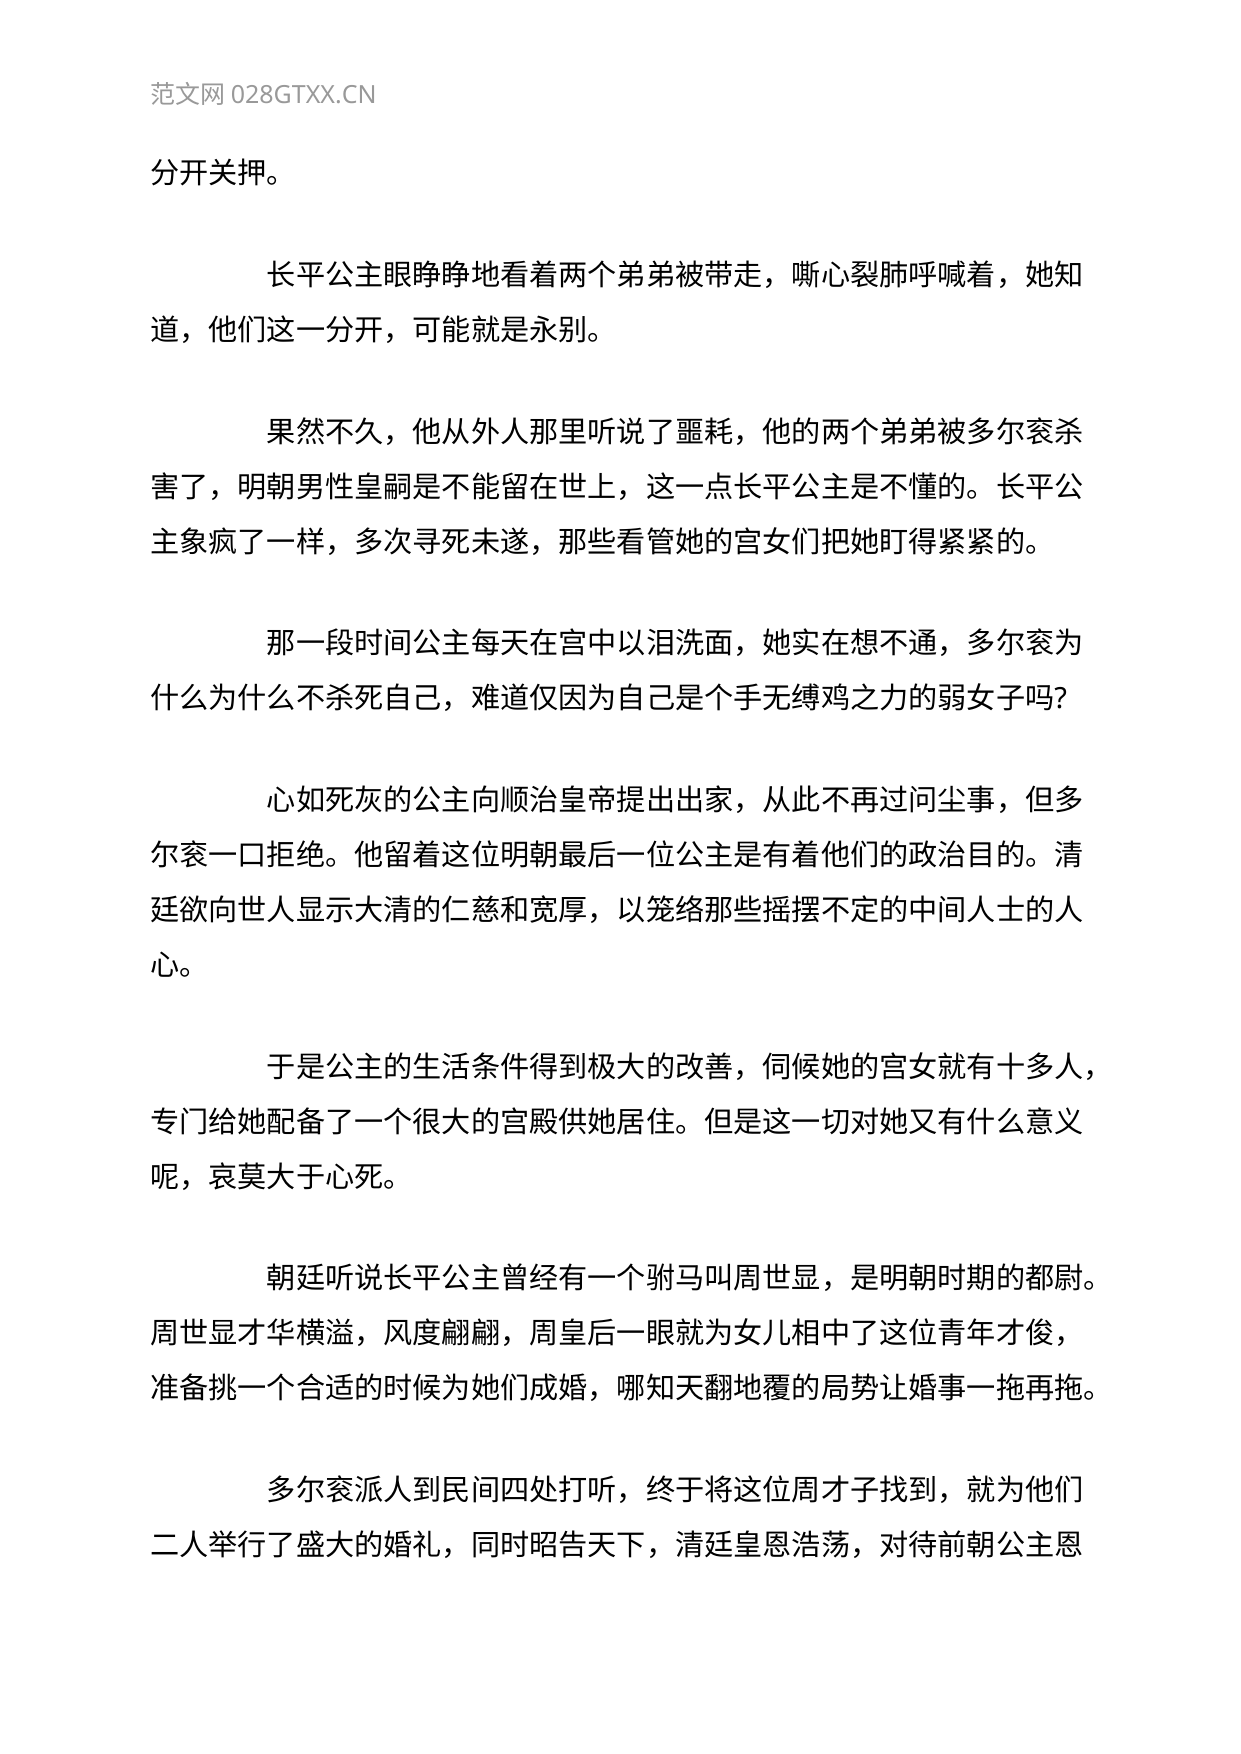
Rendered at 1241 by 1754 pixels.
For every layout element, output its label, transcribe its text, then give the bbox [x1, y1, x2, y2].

text 那一段时间公主每天在宫中以泪洗面，她实在想不通，多尔衮为什么为什么不杀死自己，难道仅因为自己是个手无缚鸡之力的弱女子吗? [150, 620, 1090, 717]
text 于是公主的生活条件得到极大的改善，伺候她的宫女就有十多人，专门给她配备了一个很大的宫殿供她居住。但是这一切对她又有什么意义呢，哀莫大于心死。 [150, 1043, 1090, 1195]
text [150, 1466, 1090, 1564]
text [150, 150, 1090, 192]
text 长平公主眼睁睁地看着两个弟弟被带走，嘶心裂肺呼喊着，她知道，他们这一分开，可能就是永别。 [150, 252, 1090, 349]
text 果然不久，他从外人那里听说了噩耗，他的两个弟弟被多尔衮杀害了，明朝男性皇嗣是不能留在世上，这一点长平公主是不懂的。长平公主象疯了一样，多次寻死未遂，那些看管她的宫女们把她盯得紧紧的。 [150, 408, 1090, 561]
text 心如死灰的公主向顺治皇帝提出出家，从此不再过问尘事，但多尔衮一口拒绝。他留着这位明朝最后一位公主是有着他们的政治目的。清廷欲向世人显示大清的仁慈和宽厚，以笼络那些摇摆不定的中间人士的人心。 [150, 777, 1090, 984]
text 朝廷听说长平公主曾经有一个驸马叫周世显，是明朝时期的都尉。周世显才华横溢，风度翩翩，周皇后一眼就为女儿相中了这位青年才俊，准备挑一个合适的时候为她们成婚，哪知天翻地覆的局势让婚事一拖再拖。 [150, 1255, 1090, 1407]
